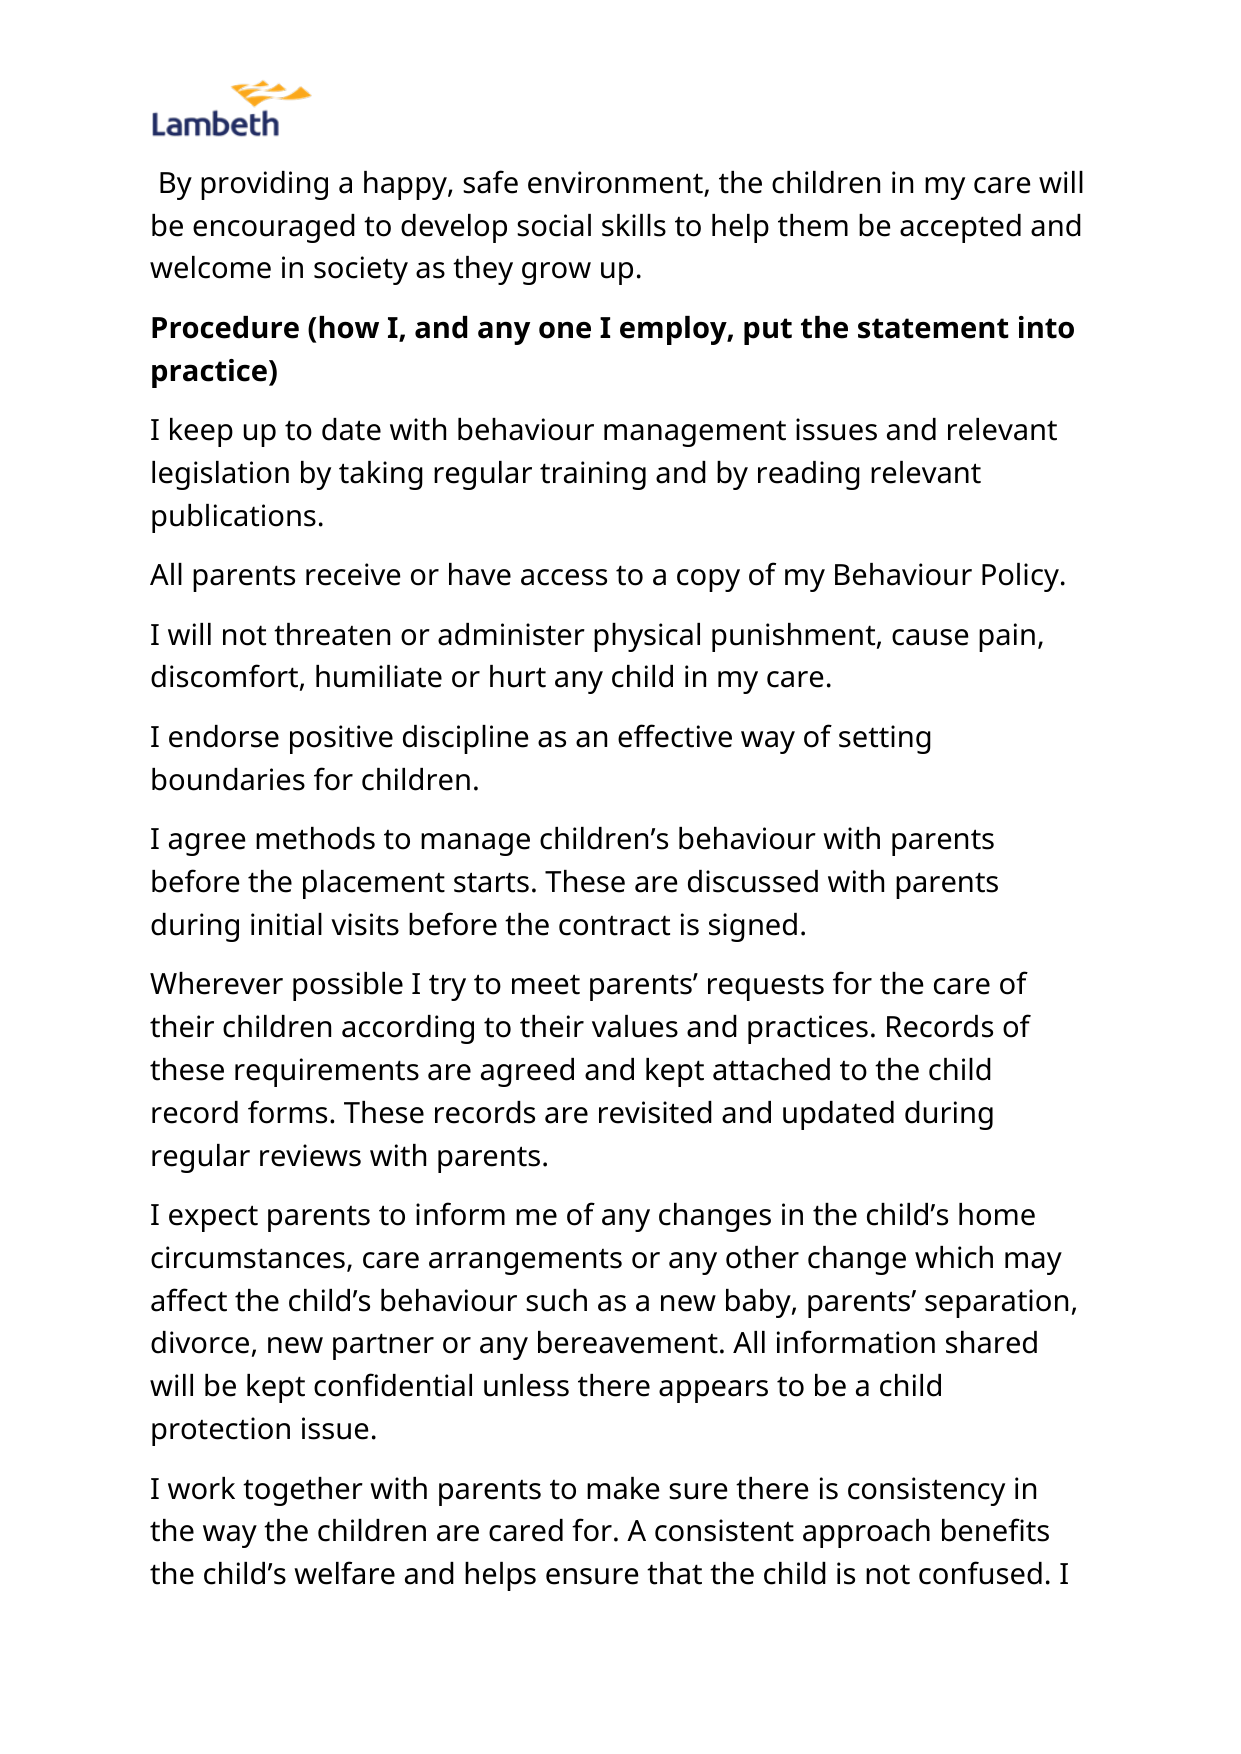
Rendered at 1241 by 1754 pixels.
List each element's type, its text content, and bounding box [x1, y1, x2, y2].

text Wherever possible I try to meet parents’ requests for the care of their children according to their values and practices. Records of these requirements are agreed and kept attached to the child record forms. These records are revisited and updated during regular reviews with parents. [150, 964, 1090, 1174]
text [150, 1468, 1090, 1593]
text I keep up to date with behaviour management issues and relevant legislation by taking regular training and by reading relevant publications. [150, 409, 1090, 535]
text I expect parents to inform me of any changes in the child’s home circumstances, care arrangements or any other change which may affect the child’s behaviour such as a new baby, parents’ separation, divorce, new partner or any bereavement. All information shared will be kept confidential unless there appears to be a child protection issue. [150, 1194, 1090, 1448]
text All parents receive or have access to a copy of my Behaviour Policy. [150, 554, 1090, 594]
text I agree methods to manage children’s behaviour with parents before the placement starts. These are discussed with parents during initial visits before the contract is signed. [150, 818, 1090, 944]
text Procedure (how I, and any one I employ, put the statement into practice) [150, 307, 1090, 389]
text I endorse positive discipline as an effective way of setting boundaries for children. [150, 716, 1090, 799]
text By providing a happy, safe environment, the children in my care will be encouraged to develop social skills to help them be accepted and welcome in society as they grow up. [150, 162, 1090, 287]
text I will not threaten or administer physical punishment, cause pain, discomfort, humiliate or hurt any child in my care. [150, 614, 1090, 696]
